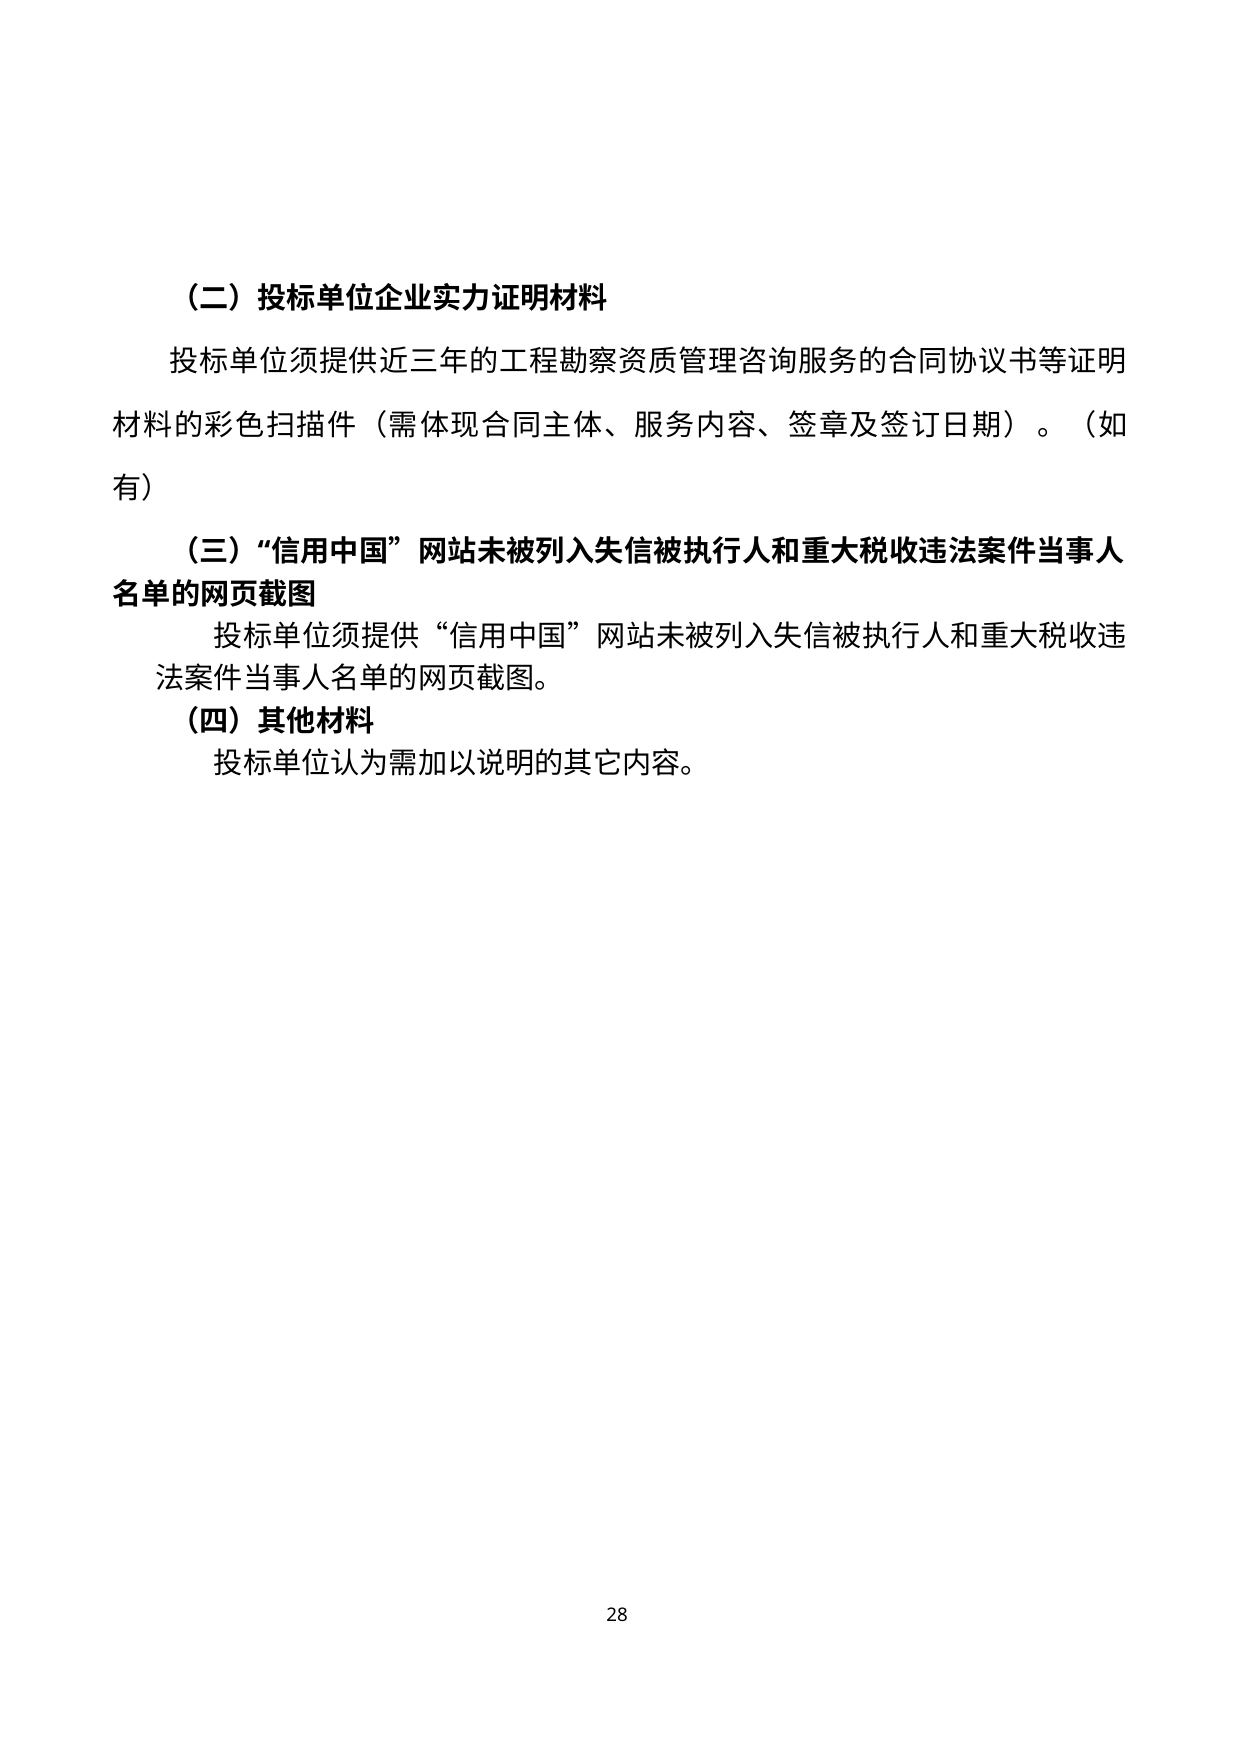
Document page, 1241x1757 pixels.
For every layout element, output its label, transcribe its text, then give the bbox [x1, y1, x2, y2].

text （二）投标单位企业实力证明材料 [112, 274, 1128, 317]
text 投标单位认为需加以说明的其它内容。 [155, 739, 1128, 782]
text 投标单位须提供近三年的工程勘察资质管理咨询服务的合同协议书等证明材料的彩色扫描件（需体现合同主体、服务内容、签章及签订日期）。（如有） [112, 338, 1128, 507]
list 其他材料 [112, 697, 1128, 739]
list “信用中国”网站未被列入失信被执行人和重大税收违法案件当事人名单的网页截图 [112, 528, 1128, 613]
text 投标单位须提供“信用中国”网站未被列入失信被执行人和重大税收违法案件当事人名单的网页截图。 [155, 613, 1128, 697]
